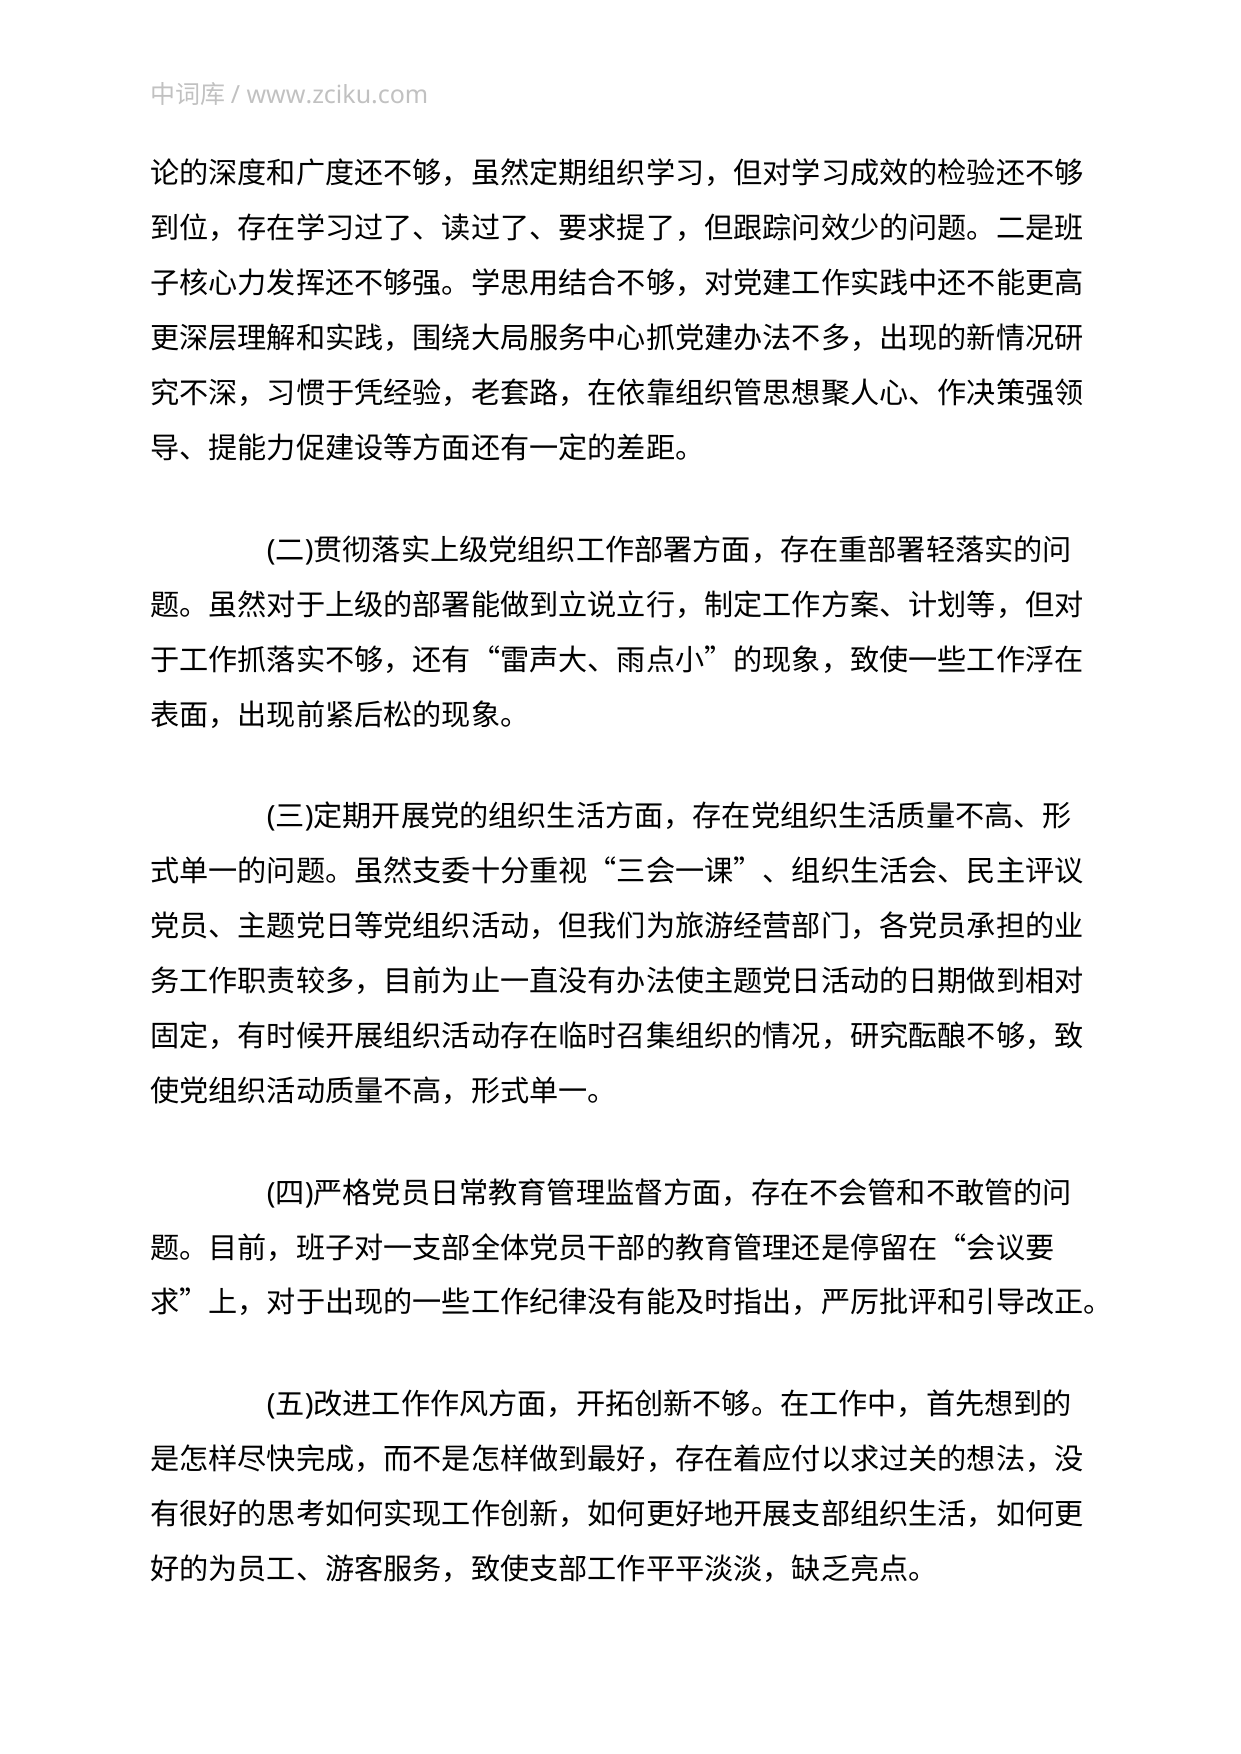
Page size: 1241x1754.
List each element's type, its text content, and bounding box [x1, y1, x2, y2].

text (二)贯彻落实上级党组织工作部署方面，存在重部署轻落实的问题。虽然对于上级的部署能做到立说立行，制定工作方案、计划等，但对于工作抓落实不够，还有“雷声大、雨点小”的现象，致使一些工作浮在表面，出现前紧后松的现象。 [150, 526, 1090, 733]
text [150, 150, 1090, 467]
text (四)严格党员日常教育管理监督方面，存在不会管和不敢管的问题。目前，班子对一支部全体党员干部的教育管理还是停留在“会议要求”上，对于出现的一些工作纪律没有能及时指出，严厉批评和引导改正。 [150, 1169, 1090, 1321]
text (五)改进工作作风方面，开拓创新不够。在工作中，首先想到的是怎样尽快完成，而不是怎样做到最好，存在着应付以求过关的想法，没有很好的思考如何实现工作创新，如何更好地开展支部组织生活，如何更好的为员工、游客服务，致使支部工作平平淡淡，缺乏亮点。 [150, 1381, 1090, 1588]
text (三)定期开展党的组织生活方面，存在党组织生活质量不高、形式单一的问题。虽然支委十分重视“三会一课”、组织生活会、民主评议党员、主题党日等党组织活动，但我们为旅游经营部门，各党员承担的业务工作职责较多，目前为止一直没有办法使主题党日活动的日期做到相对固定，有时候开展组织活动存在临时召集组织的情况，研究酝酿不够，致使党组织活动质量不高，形式单一。 [150, 793, 1090, 1110]
